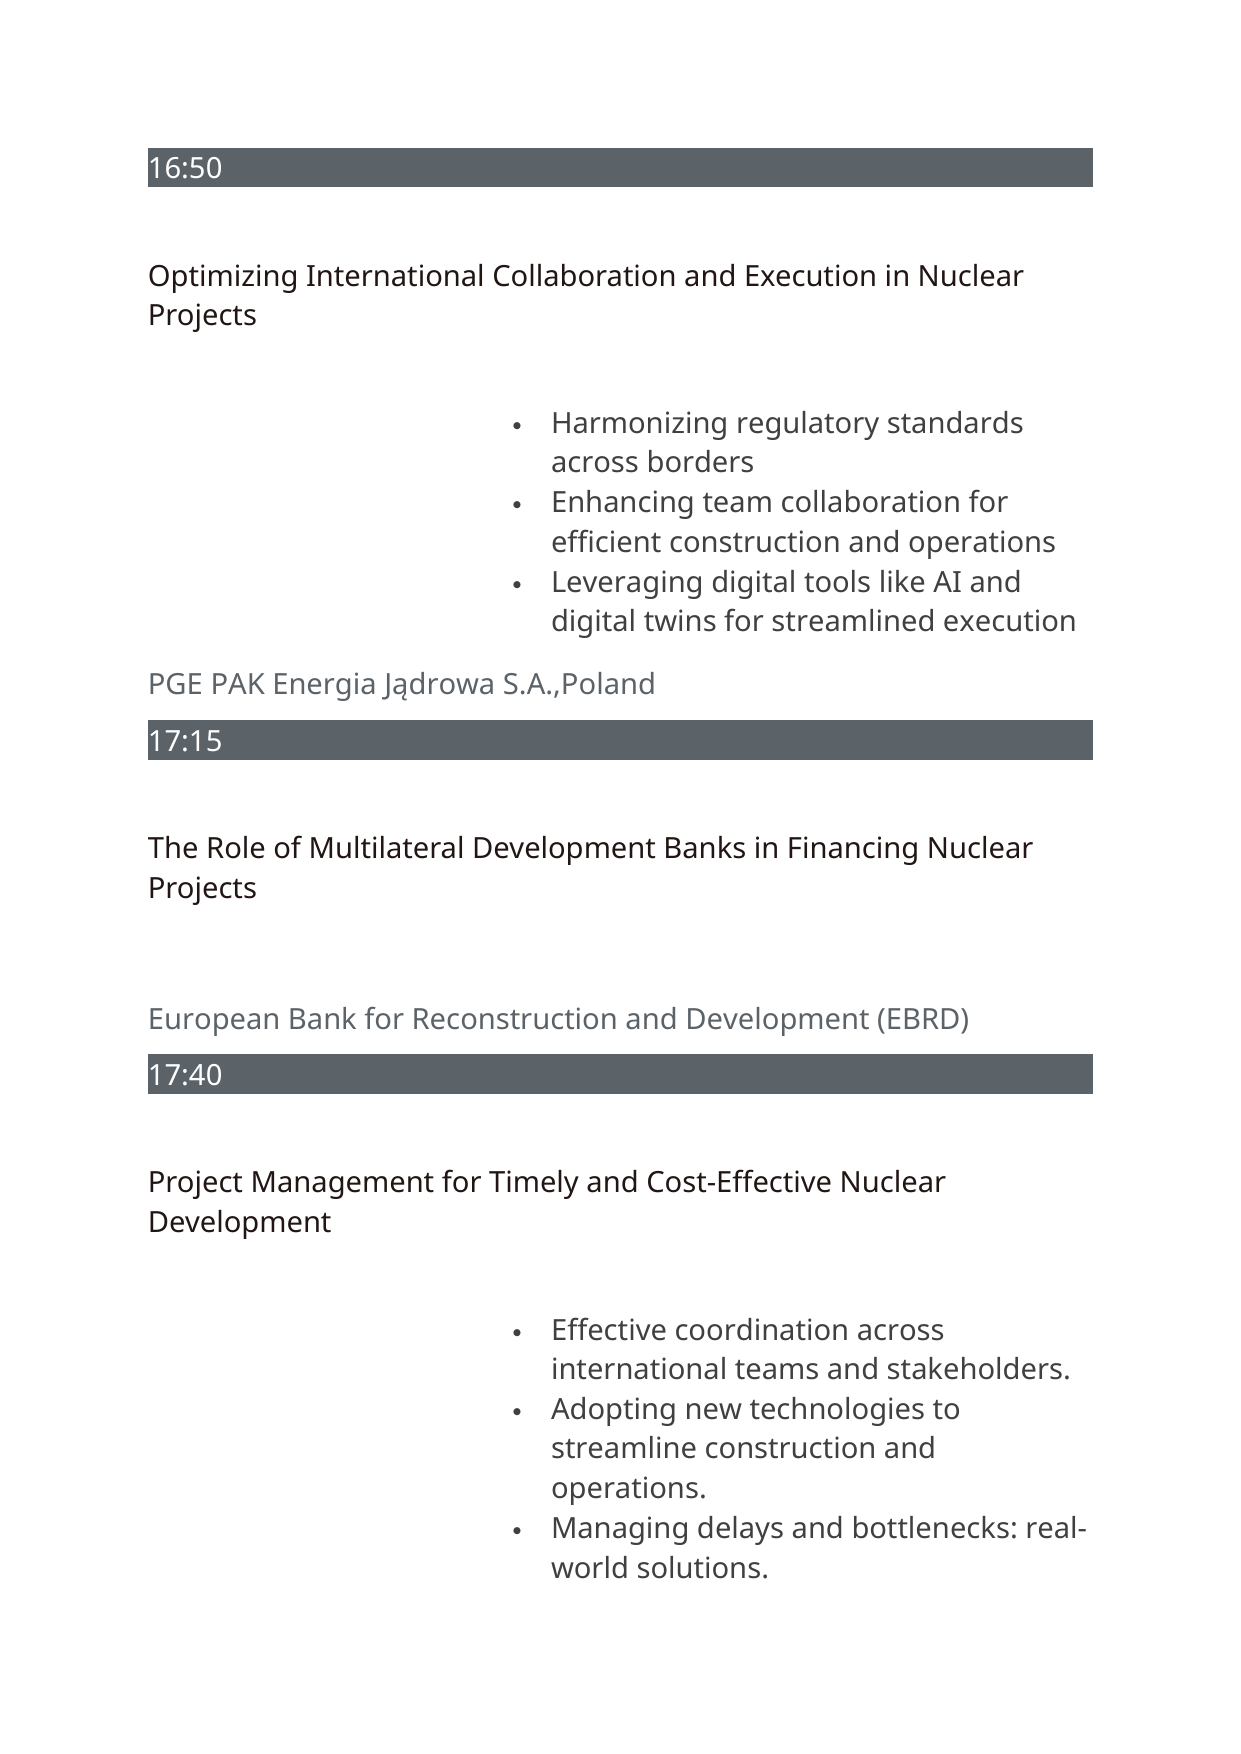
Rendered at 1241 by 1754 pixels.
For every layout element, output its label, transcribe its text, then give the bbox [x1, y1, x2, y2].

list Effective coordination across international teams and stakeholders. [513, 1309, 1093, 1388]
text 16:50 [148, 148, 1093, 187]
text European Bank for Reconstruction and Development (EBRD) [148, 998, 1093, 1038]
text 17:15 [148, 720, 1093, 760]
list Harmonizing regulatory standards across borders [513, 402, 1093, 481]
list Enhancing team collaboration for efficient construction and operations [513, 481, 1093, 561]
text 17:40 [148, 1054, 1093, 1094]
list Leveraging digital tools like AI and digital twins for streamlined execution [513, 561, 1093, 640]
list Managing delays and bottlenecks: real-world solutions. [513, 1507, 1093, 1587]
text Optimizing International Collaboration and Execution in Nuclear Projects [148, 255, 1093, 334]
text The Role of Multilateral Development Banks in Financing Nuclear Projects [148, 827, 1093, 907]
text PGE PAK Energia Jądrowa S.A.,Poland [148, 664, 1093, 703]
list Adopting new technologies to streamline construction and operations. [513, 1388, 1093, 1507]
text Project Management for Timely and Cost-Effective Nuclear Development [148, 1162, 1093, 1241]
